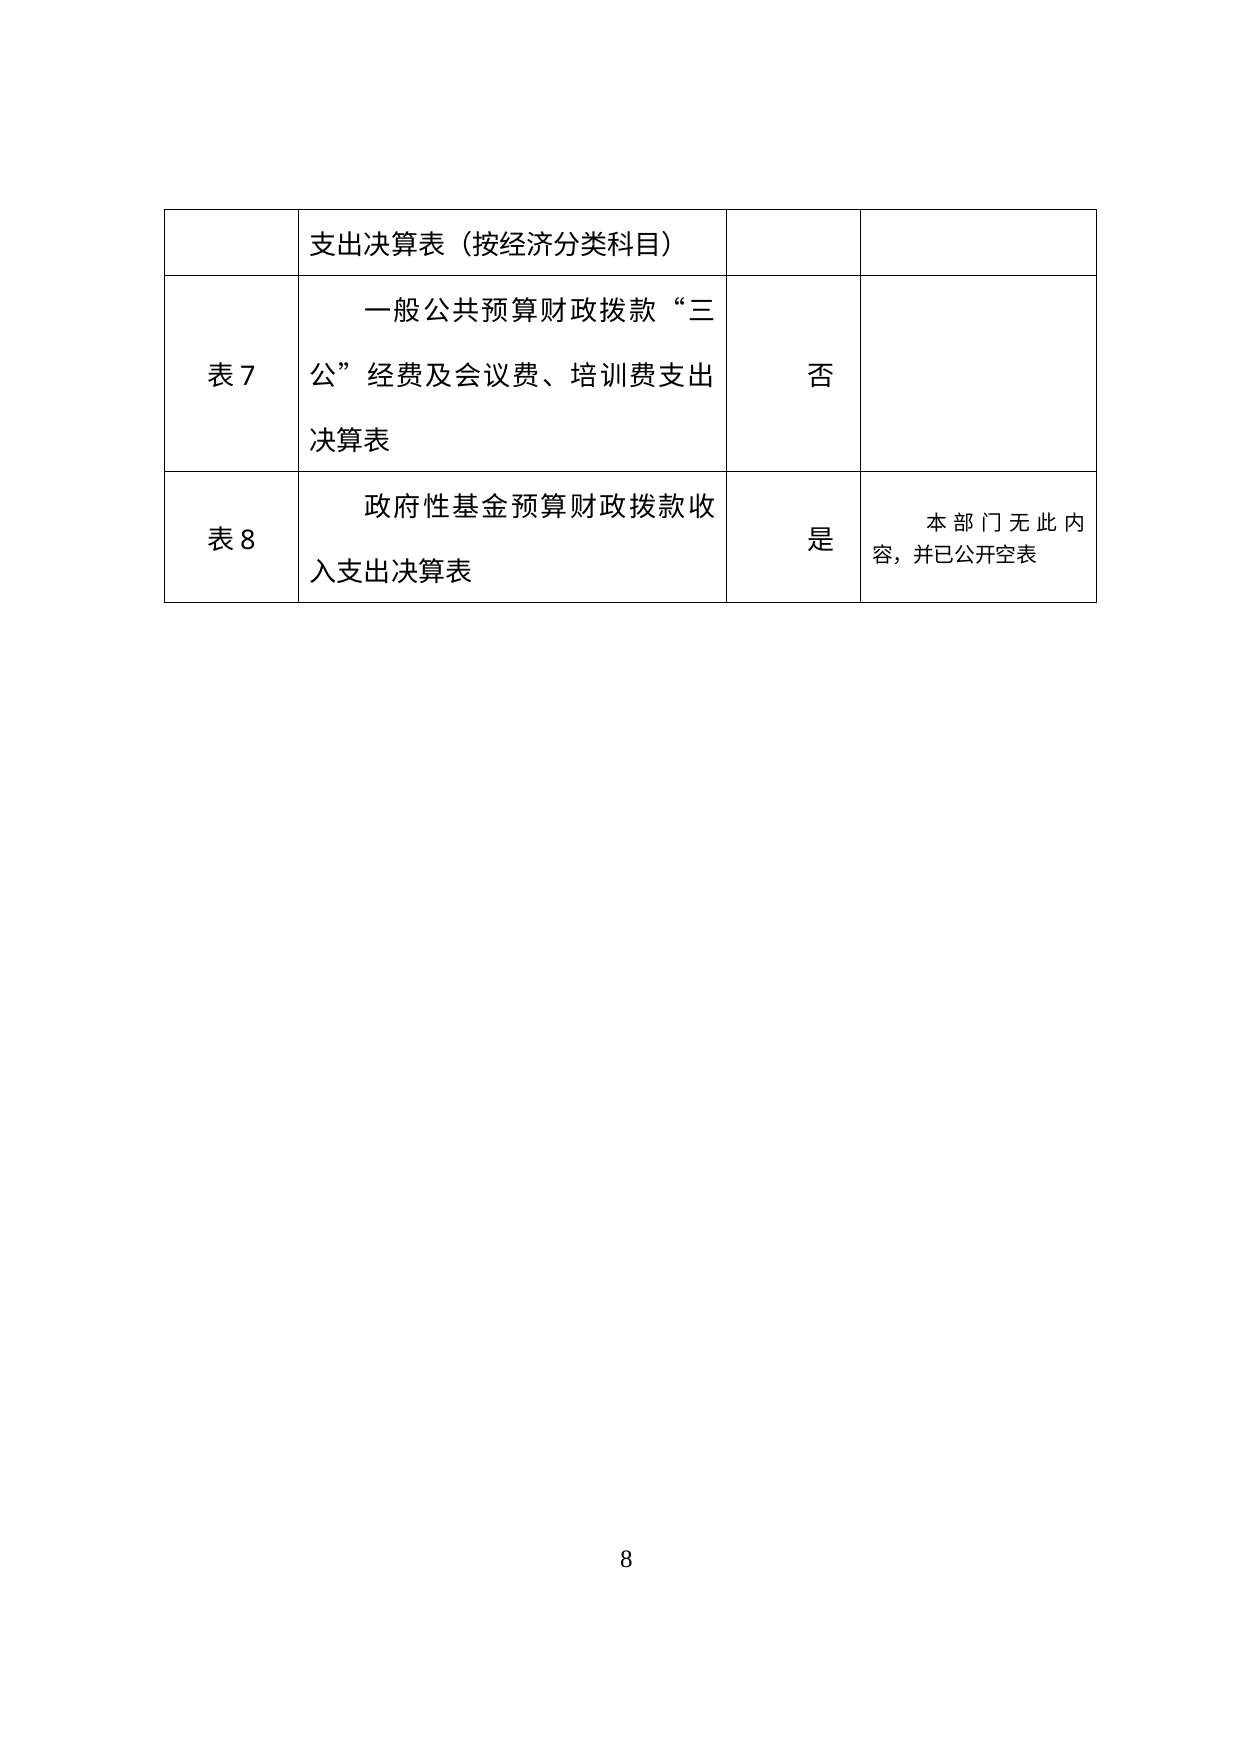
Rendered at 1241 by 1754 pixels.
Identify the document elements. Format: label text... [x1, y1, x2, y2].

table_cell 是 [727, 472, 860, 602]
table_cell 表8 [165, 472, 298, 602]
table_cell 表7 [165, 276, 298, 471]
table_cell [299, 210, 726, 275]
table_cell [861, 276, 1096, 471]
table_cell 本部门无此内容，并已公开空表 [861, 472, 1096, 602]
table_cell 否 [727, 276, 860, 471]
table_cell 一般公共预算财政拨款“三公”经费及会议费、培训费支出决算表 [299, 276, 726, 471]
table_cell 表6 [165, 210, 298, 275]
table_cell [861, 210, 1096, 275]
table_cell 政府性基金预算财政拨款收入支出决算表 [299, 472, 726, 602]
table_cell 否 [727, 210, 860, 275]
